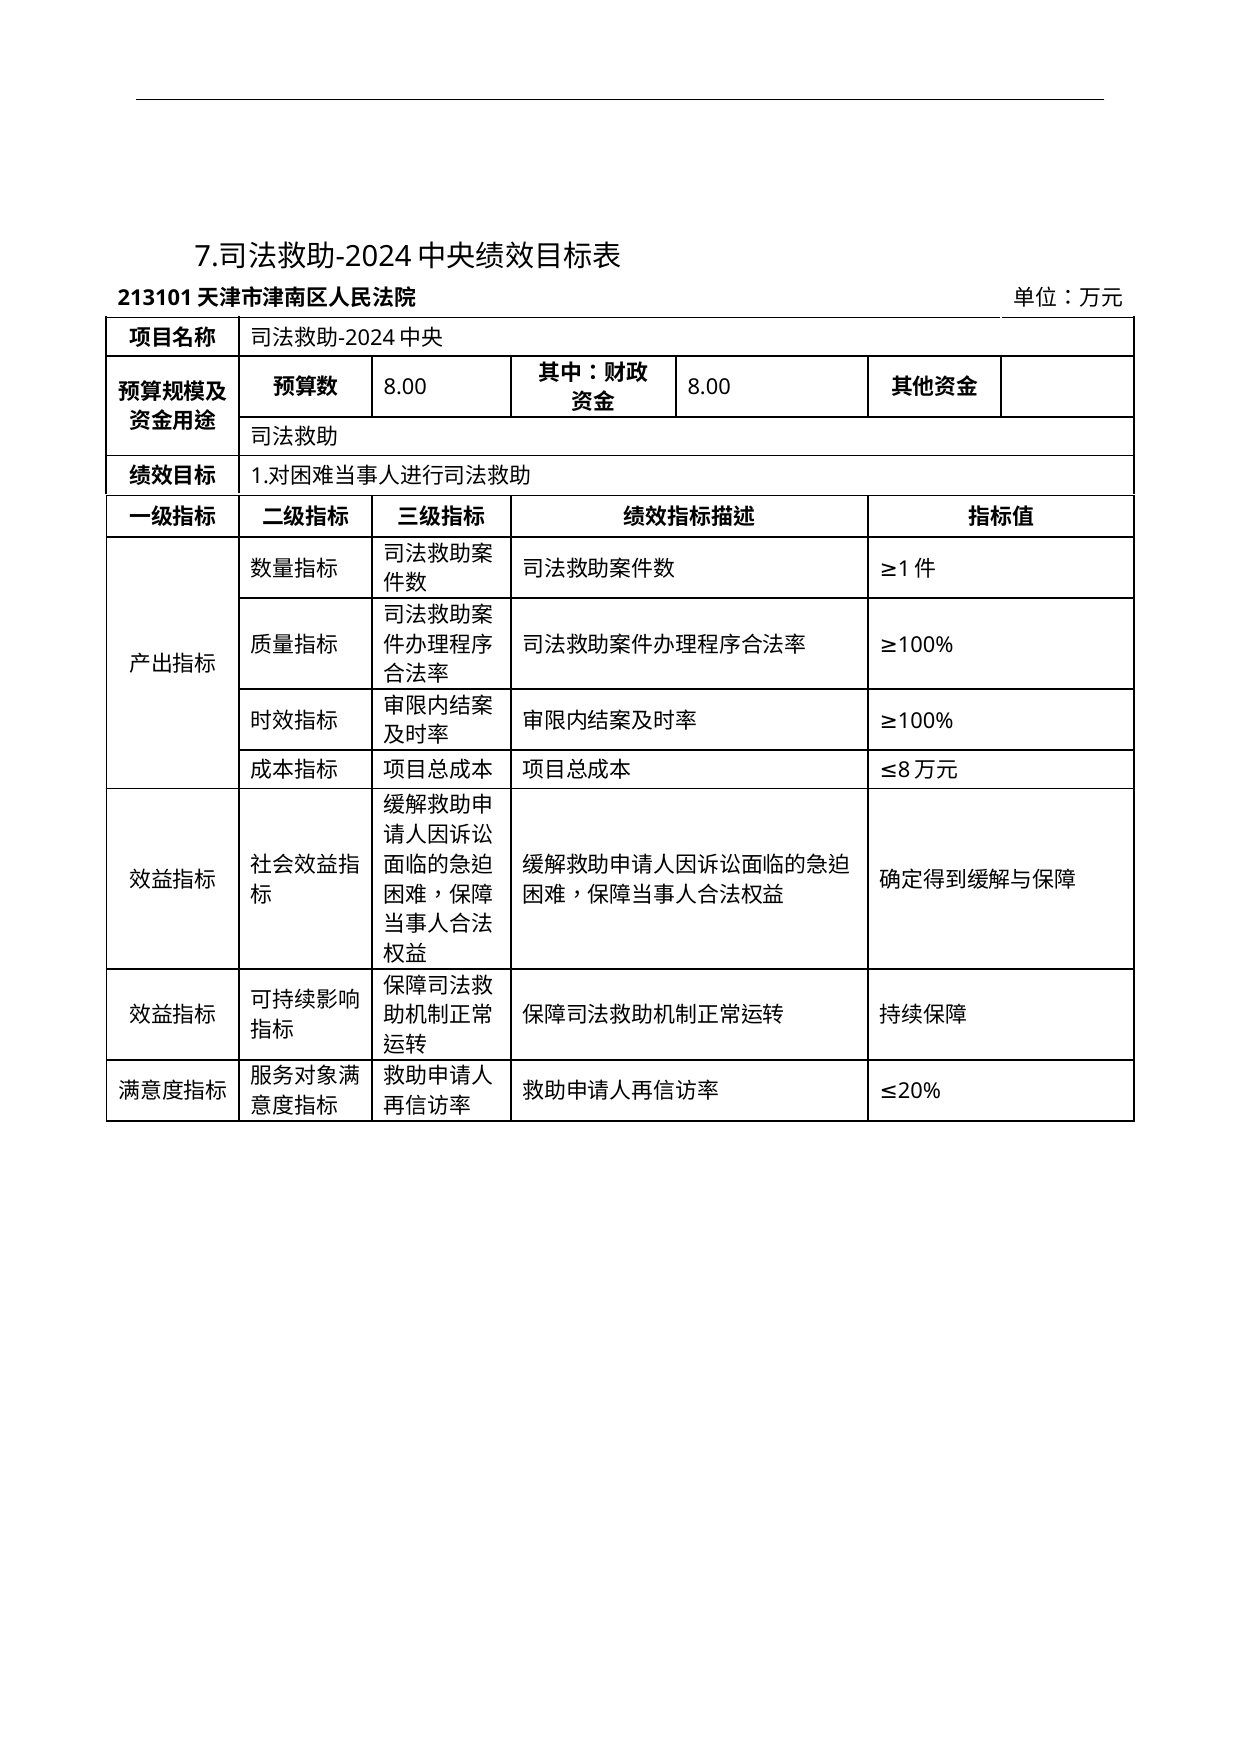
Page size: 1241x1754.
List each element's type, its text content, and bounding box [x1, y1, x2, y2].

table_cell 司法救助案件办理程序合法率 [373, 599, 510, 688]
table_cell 审限内结案及时率 [512, 690, 867, 749]
table_cell 效益指标 [107, 789, 238, 968]
table_header 一级指标 [107, 496, 238, 536]
table_cell 缓解救助申请人因诉讼面临的急迫困难，保障当事人合法权益 [373, 789, 510, 968]
table_cell 确定得到缓解与保障 [869, 789, 1133, 968]
table_cell 1.对困难当事人进行司法救助 [240, 456, 1133, 493]
table_header 213101天津市津南区人民法院 [107, 277, 1000, 316]
table_cell 效益指标 [107, 970, 238, 1059]
table_header 三级指标 [373, 496, 510, 536]
table_header 二级指标 [240, 496, 371, 536]
table_cell 司法救助-2024中央 [240, 318, 1133, 355]
table_cell 项目总成本 [373, 751, 510, 788]
table_cell 服务对象满意度指标 [240, 1061, 371, 1120]
table_cell 司法救助案件数 [373, 538, 510, 597]
table_cell 救助申请人再信访率 [512, 1061, 867, 1120]
table_cell ≥1件 [869, 538, 1133, 597]
table_cell ≥100% [869, 690, 1133, 749]
table_cell ≥100% [869, 599, 1133, 688]
table_cell 8.00 [677, 357, 867, 416]
table_cell 预算规模及资金用途 [107, 357, 238, 454]
table_cell 8.00 [373, 357, 510, 416]
table_cell 社会效益指标 [240, 789, 371, 968]
table_cell 司法救助案件数 [512, 538, 867, 597]
table_cell 其他资金 [869, 357, 1000, 416]
table_cell 其中：财政 资金 [512, 357, 675, 416]
table_cell 时效指标 [240, 690, 371, 749]
table_cell ≤20% [869, 1061, 1133, 1120]
table_cell 保障司法救助机制正常运转 [373, 970, 510, 1059]
table_cell 成本指标 [240, 751, 371, 788]
table_cell ≤8万元 [869, 751, 1133, 788]
table_cell 质量指标 [240, 599, 371, 688]
table_cell 救助申请人再信访率 [373, 1061, 510, 1120]
table_header 绩效指标描述 [512, 496, 867, 536]
table_cell 产出指标 [107, 538, 238, 788]
table_cell [1002, 357, 1133, 416]
table_cell 满意度指标 [107, 1061, 238, 1120]
table_cell 司法救助案件办理程序合法率 [512, 599, 867, 688]
table_cell 审限内结案及时率 [373, 690, 510, 749]
table_cell 绩效目标 [107, 456, 238, 493]
table_cell 可持续影响指标 [240, 970, 371, 1059]
table_cell 司法救助 [240, 418, 1133, 454]
table_cell 项目名称 [107, 318, 238, 355]
table_header 单位：万元 [1002, 277, 1133, 316]
table_header 指标值 [869, 496, 1133, 536]
table_cell 数量指标 [240, 538, 371, 597]
table_cell 项目总成本 [512, 751, 867, 788]
table_cell 缓解救助申请人因诉讼面临的急迫困难，保障当事人合法权益 [512, 789, 867, 968]
table_cell 保障司法救助机制正常运转 [512, 970, 867, 1059]
table_cell 预算数 [240, 357, 371, 416]
table_cell 持续保障 [869, 970, 1133, 1059]
text 7.司法救助-2024中央绩效目标表 [136, 235, 1104, 275]
